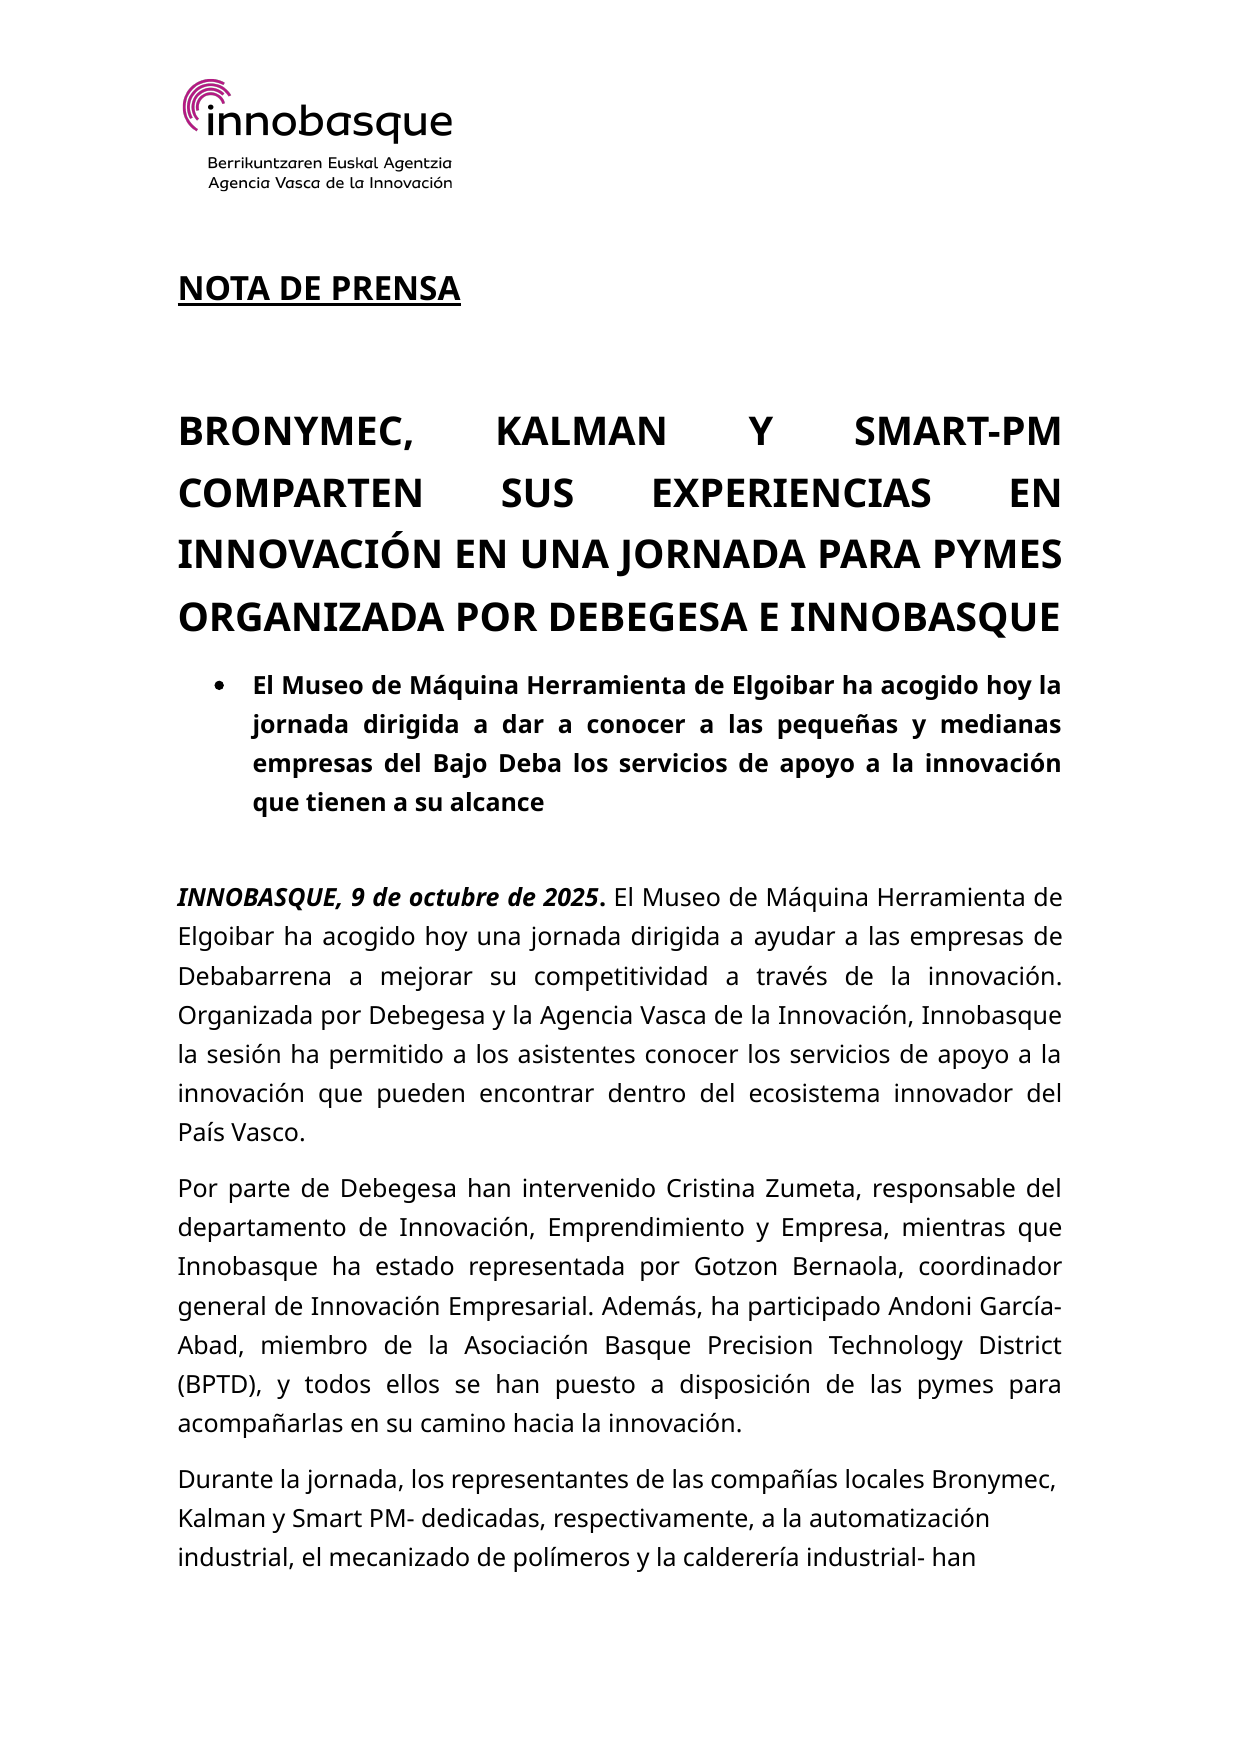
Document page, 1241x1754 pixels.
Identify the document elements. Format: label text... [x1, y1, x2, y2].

list El Museo de Máquina Herramienta de Elgoibar ha acogido hoy la jornada dirigida a dar a conocer a las pequeñas y medianas empresas del Bajo Deba los servicios de apoyo a la innovación que tienen a su alcance [215, 667, 1063, 819]
text NOTA DE PRENSA [177, 265, 1078, 310]
text Por parte de Debegesa han intervenido Cristina Zumeta, responsable del departamento de Innovación, Emprendimiento y Empresa, mientras que Innobasque ha estado representada por Gotzon Bernaola, coordinador general de Innovación Empresarial. Además, ha participado Andoni García-Abad, miembro de la Asociación Basque Precision Technology District (BPTD), y todos ellos se han puesto a disposición de las pymes para acompañarlas en su camino hacia la innovación. [177, 1171, 1063, 1440]
text INNOBASQUE, 9 de octubre de 2025. El Museo de Máquina Herramienta de Elgoibar ha acogido hoy una jornada dirigida a ayudar a las empresas de Debabarrena a mejorar su competitividad a través de la innovación. Organizada por Debegesa y la Agencia Vasca de la Innovación, Innobasque la sesión ha permitido a los asistentes conocer los servicios de apoyo a la innovación que pueden encontrar dentro del ecosistema innovador del País Vasco. [177, 880, 1063, 1149]
text BRONYMEC, KALMAN Y SMART-PM COMPARTEN SUS EXPERIENCIAS EN INNOVACIÓN EN UNA JORNADA PARA PYMES ORGANIZADA POR DEBEGESA E INNOBASQUE [177, 403, 1063, 643]
picture [177, 73, 461, 197]
